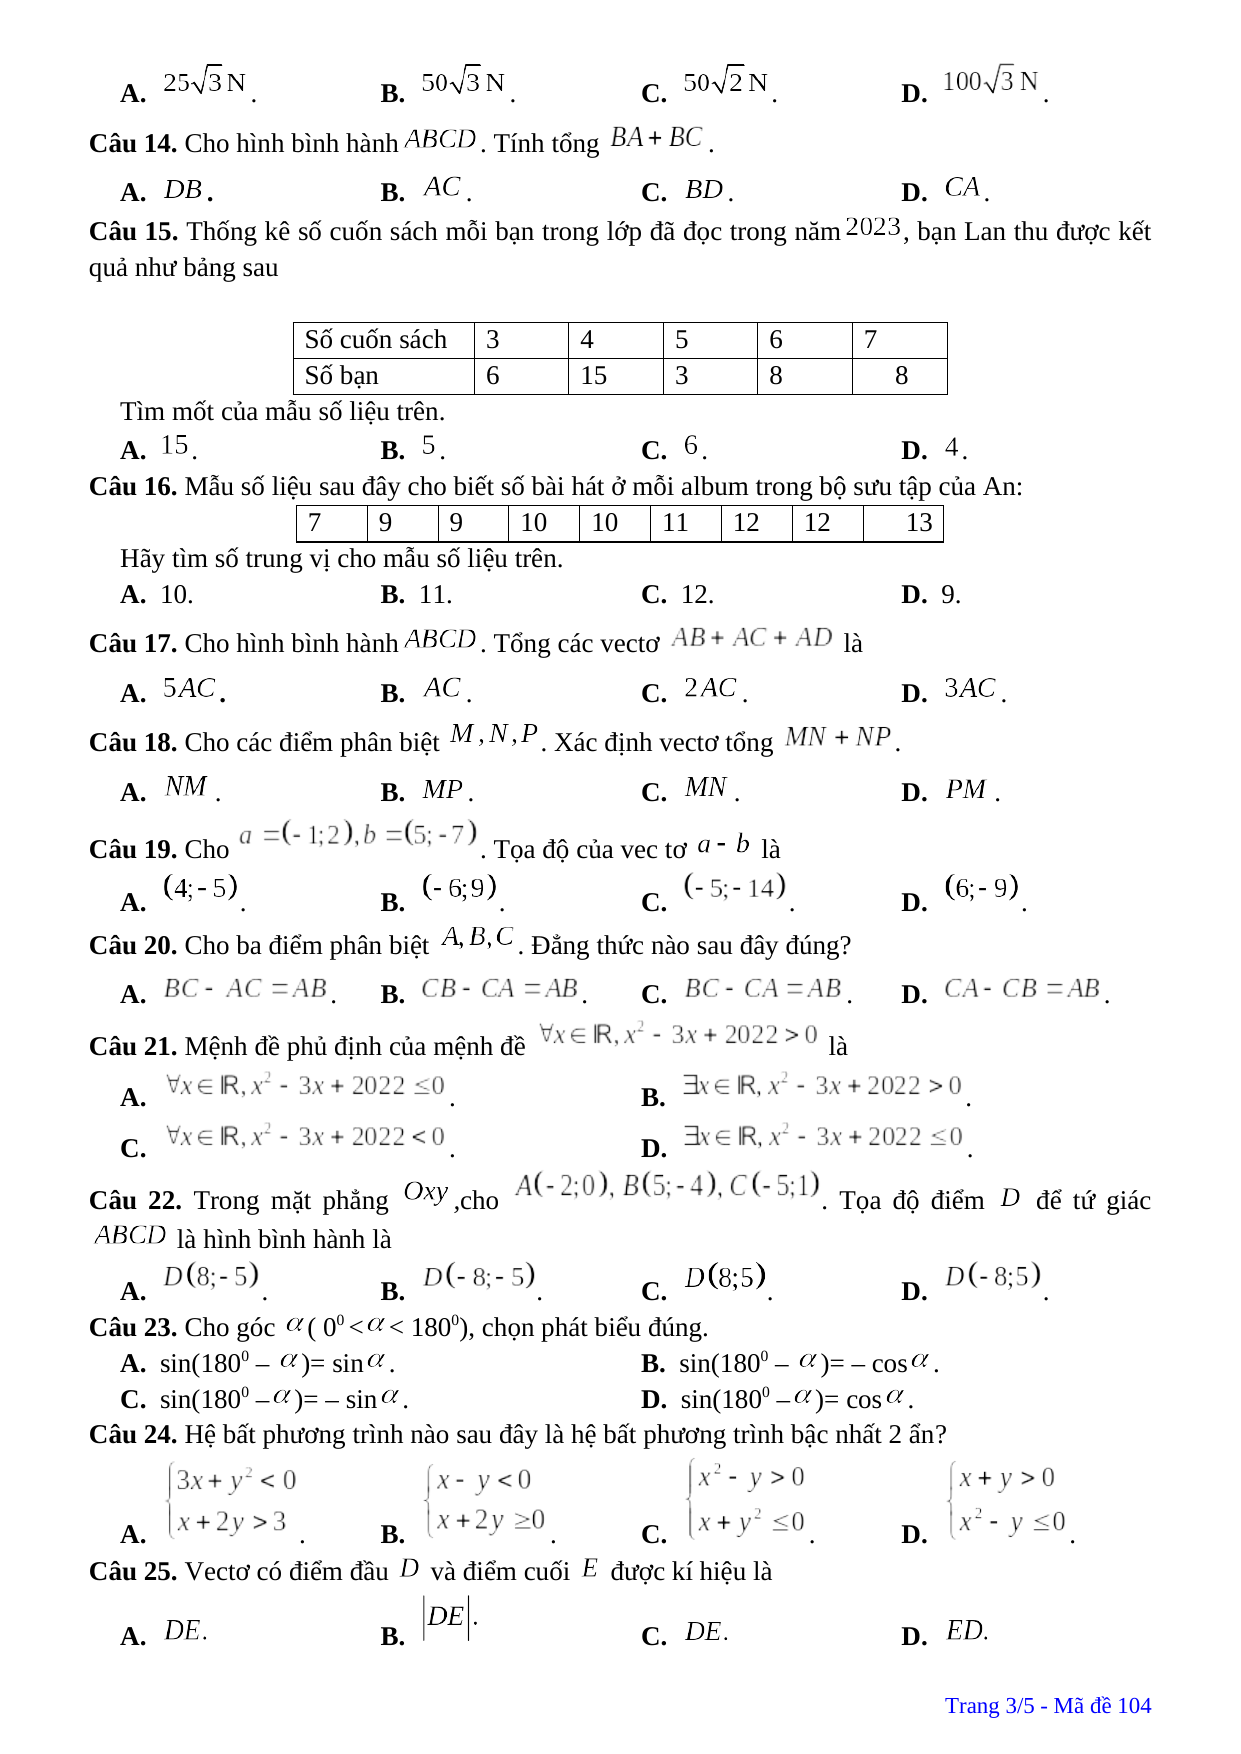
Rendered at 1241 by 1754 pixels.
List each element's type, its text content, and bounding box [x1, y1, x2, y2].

text Câu 17. Cho hình bình hành. Tổng các vectơ là [89, 614, 1152, 659]
table_header 3 [475, 323, 568, 358]
text A. . B. . C. . D. . [89, 59, 1152, 109]
text A. . B. . C. . D. . [89, 163, 1152, 208]
text A. . B. . C. . D. . [89, 965, 1152, 1010]
text A. 10. B. 11. C. 12. D. 9. [89, 578, 1152, 609]
text Câu 15. Thống kê số cuốn sách mỗi bạn trong lớp đã đọc trong năm, bạn Lan thu được kết quả như bảng sau [89, 212, 1152, 282]
table_header Số cuốn sách [294, 323, 474, 358]
table_header 4 [569, 323, 663, 358]
text Câu 18. Cho các điểm phân biệt . Xác định vectơ tổng . [89, 713, 1152, 758]
table_header 9 [368, 506, 438, 541]
text Câu 24. Hệ bất phương trình nào sau đây là hệ bất phương trình bậc nhất 2 ẩn? [89, 1418, 1152, 1449]
table_header 12 [722, 506, 792, 541]
text Câu 25. Vectơ có điểm đầu và điểm cuối được kí hiệu là [89, 1554, 1152, 1586]
table_header 12 [793, 506, 863, 541]
table_header 9 [439, 506, 508, 541]
text A. . B. . C. . D. . [89, 762, 1152, 807]
table_cell 3 [664, 359, 757, 394]
text Câu 23. Cho góc ( 00 << 1800), chọn phát biểu đúng. [89, 1311, 1152, 1342]
text A. . B. . C. . D. . [89, 663, 1152, 708]
text A. . B. . C. . D. . [89, 869, 1152, 917]
text A. . B. . C. . D. . [89, 1454, 1152, 1549]
table_header 5 [664, 323, 757, 358]
text C. . D. . [89, 1116, 1152, 1163]
table_header 11 [651, 506, 721, 541]
text Câu 20. Cho ba điểm phân biệt . Đẳng thức nào sau đây đúng? [89, 922, 1152, 960]
text Câu 22. Trong mặt phẳng ,cho . Tọa độ điểm để tứ giác là hình bình hành là [89, 1167, 1152, 1254]
table_cell 15 [569, 359, 663, 394]
text Hãy tìm số trung vị cho mẫu số liệu trên. [120, 542, 1152, 573]
text A. . B. . [89, 1065, 1152, 1112]
table_header 10 [509, 506, 579, 541]
text A. sin(1800 – )= sin. B. sin(1800 – )= – cos. [89, 1347, 1152, 1378]
text Câu 21. Mệnh đề phủ định của mệnh đề là [89, 1014, 1152, 1061]
table_header 7 [853, 323, 947, 358]
table_cell Số bạn [294, 359, 474, 394]
table_cell 8 [758, 359, 852, 394]
table_header 10 [580, 506, 650, 541]
table_header 6 [758, 323, 852, 358]
text A. . B. . C. . D. . [89, 431, 1152, 465]
table_header 7 [297, 506, 367, 541]
table_cell 8 [853, 359, 947, 394]
text Câu 19. Cho . Tọa độ của vec tơ là [89, 812, 1152, 864]
text A. . B. . C. . D. . [89, 1259, 1152, 1307]
text A. B. C. D. [89, 1591, 1152, 1651]
text Câu 16. Mẫu số liệu sau đây cho biết số bài hát ở mỗi album trong bộ sưu tập của An: [89, 469, 1152, 501]
table_cell 6 [475, 359, 568, 394]
text Tìm mốt của mẫu số liệu trên. [120, 395, 1152, 426]
text Câu 14. Cho hình bình hành. Tính tổng . [89, 113, 1152, 158]
text C. sin(1800 –)= – sin. D. sin(1800 –)= cos. [89, 1383, 1152, 1414]
table_header 13 [864, 506, 943, 541]
